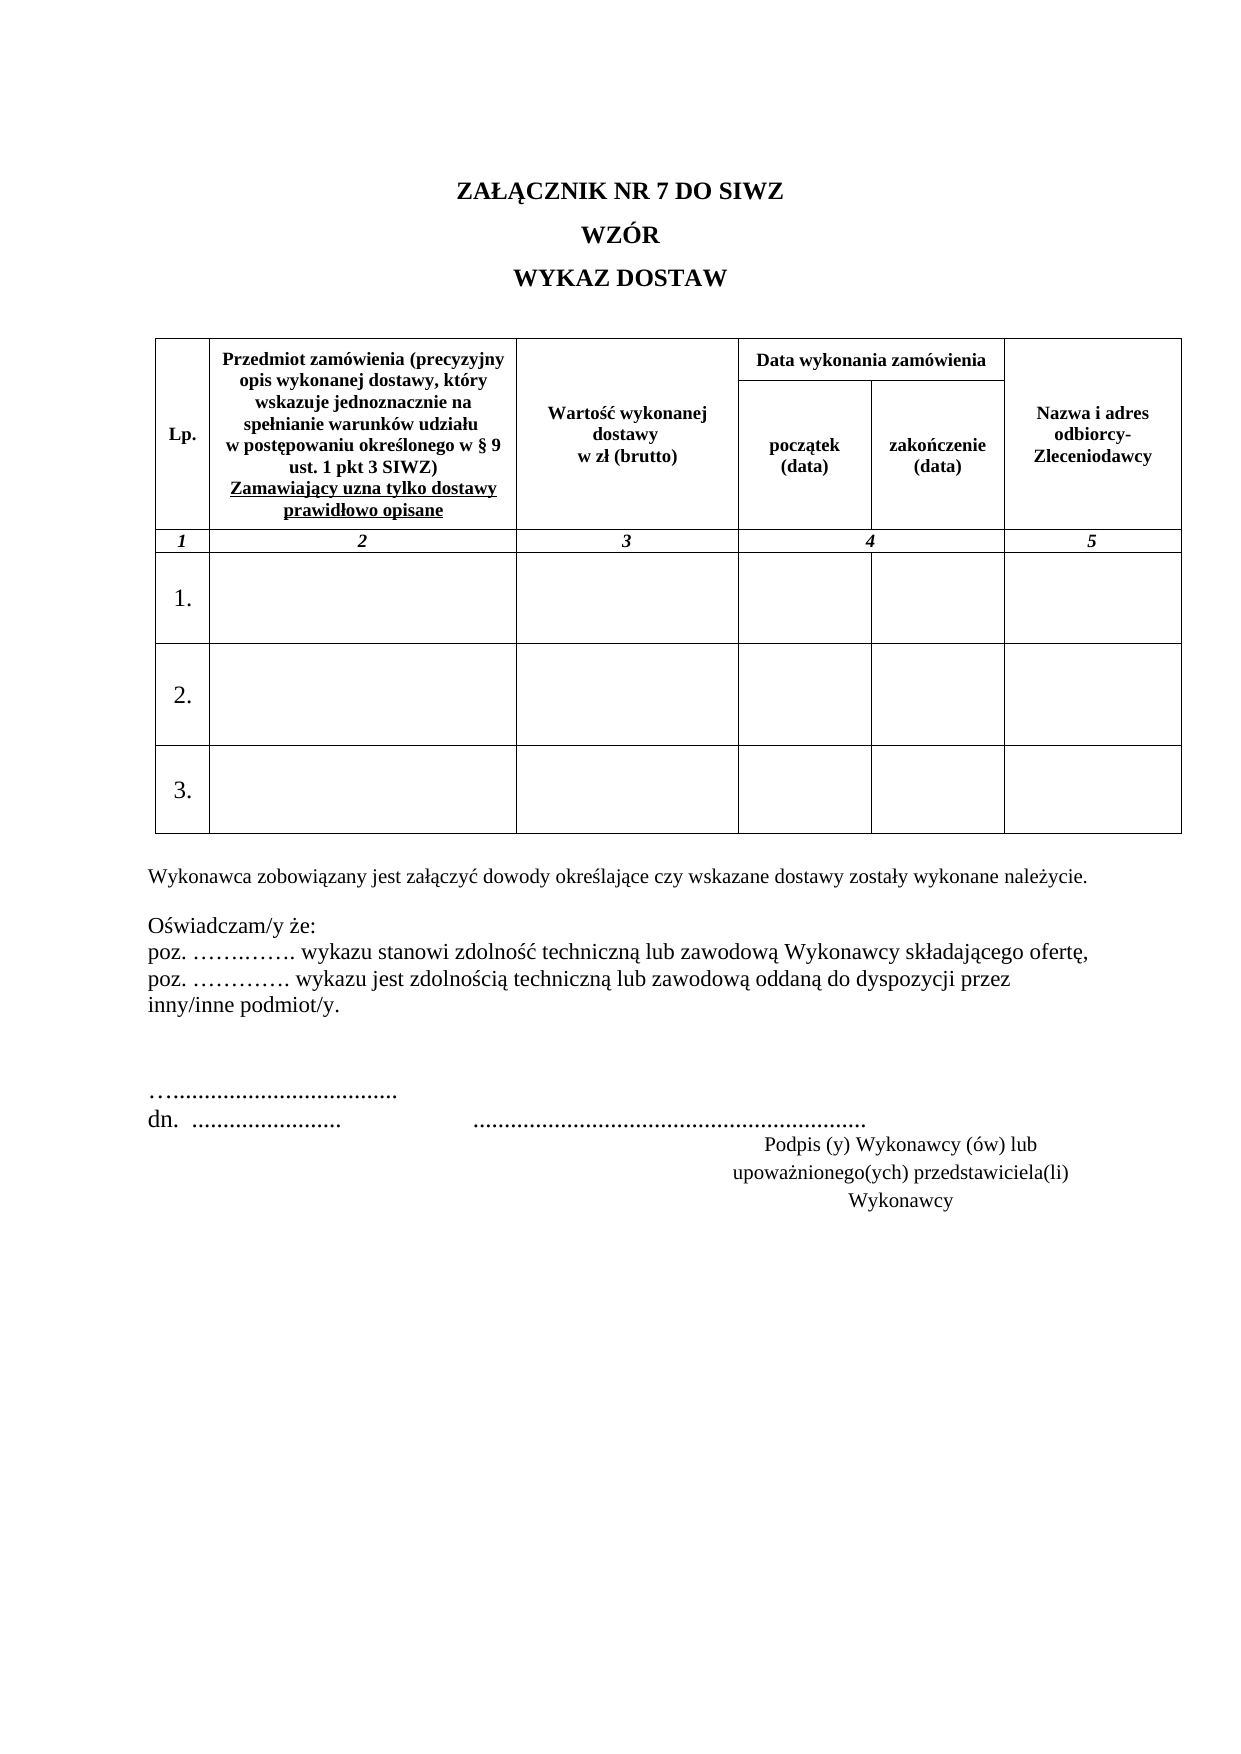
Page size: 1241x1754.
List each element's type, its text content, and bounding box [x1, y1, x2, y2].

table_cell [517, 553, 738, 643]
table_cell 5 [1005, 530, 1181, 552]
list Wykonawca zobowiązany jest załączyć dowody określające czy wskazane dostawy zostały wykonane należycie. [148, 863, 1093, 888]
table_cell [739, 644, 871, 745]
table_cell 3. [156, 746, 209, 833]
table_cell [1005, 644, 1181, 745]
text poz. …….……. wykazu stanowi zdolność techniczną lub zawodową Wykonawcy składającego ofertę, [148, 938, 1093, 965]
table_header Przedmiot zamówienia (precyzyjny opis wykonanej dostawy, który wskazuje jednoznacznie na spełnianie warunków udziału w postępowaniu określonego w § 9 ust. 1 pkt 3 SIWZ) Zamawiający uzna tylko dostawy prawidłowo opisane [210, 339, 516, 529]
table_cell 3 [517, 530, 738, 552]
table_cell [517, 746, 738, 833]
table_cell 1. [156, 553, 209, 643]
table_header Nazwa i adres odbiorcy-Zleceniodawcy [1005, 339, 1181, 529]
text WYKAZ DOSTAW [148, 263, 1093, 292]
table_cell 1 [156, 530, 209, 552]
table_cell [210, 746, 516, 833]
table_header Lp. [156, 339, 209, 529]
list Podpis (y) Wykonawcy (ów) lub upoważnionego(ych) przedstawiciela(li) Wykonawcy [709, 1132, 1093, 1212]
table_cell początek (data) [739, 381, 871, 529]
table_cell [1005, 746, 1181, 833]
text ….................................... dn. ........................ ............................................................... [148, 1075, 1093, 1132]
text Oświadczam/y że: [148, 912, 1093, 938]
text WZÓR [148, 220, 1093, 249]
table_cell [872, 553, 1004, 643]
table_cell [872, 746, 1004, 833]
table_header Wartość wykonanej dostawy w zł (brutto) [517, 339, 738, 529]
table_cell [739, 746, 871, 833]
table_cell 4 [739, 530, 1004, 552]
table_cell [872, 644, 1004, 745]
table_cell [210, 553, 516, 643]
table_cell [517, 644, 738, 745]
table_cell [739, 553, 871, 643]
table_cell 2. [156, 644, 209, 745]
table_cell 2 [210, 530, 516, 552]
text ZAŁĄCZNIK NR 7 DO SIWZ [148, 176, 1093, 205]
text poz. …………. wykazu jest zdolnością techniczną lub zawodową oddaną do dyspozycji przez inny/inne podmiot/y. [148, 965, 1093, 1017]
table_cell zakończenie (data) [872, 381, 1004, 529]
table_header Data wykonania zamówienia [739, 339, 1004, 380]
table_cell [1005, 553, 1181, 643]
table_cell [210, 644, 516, 745]
